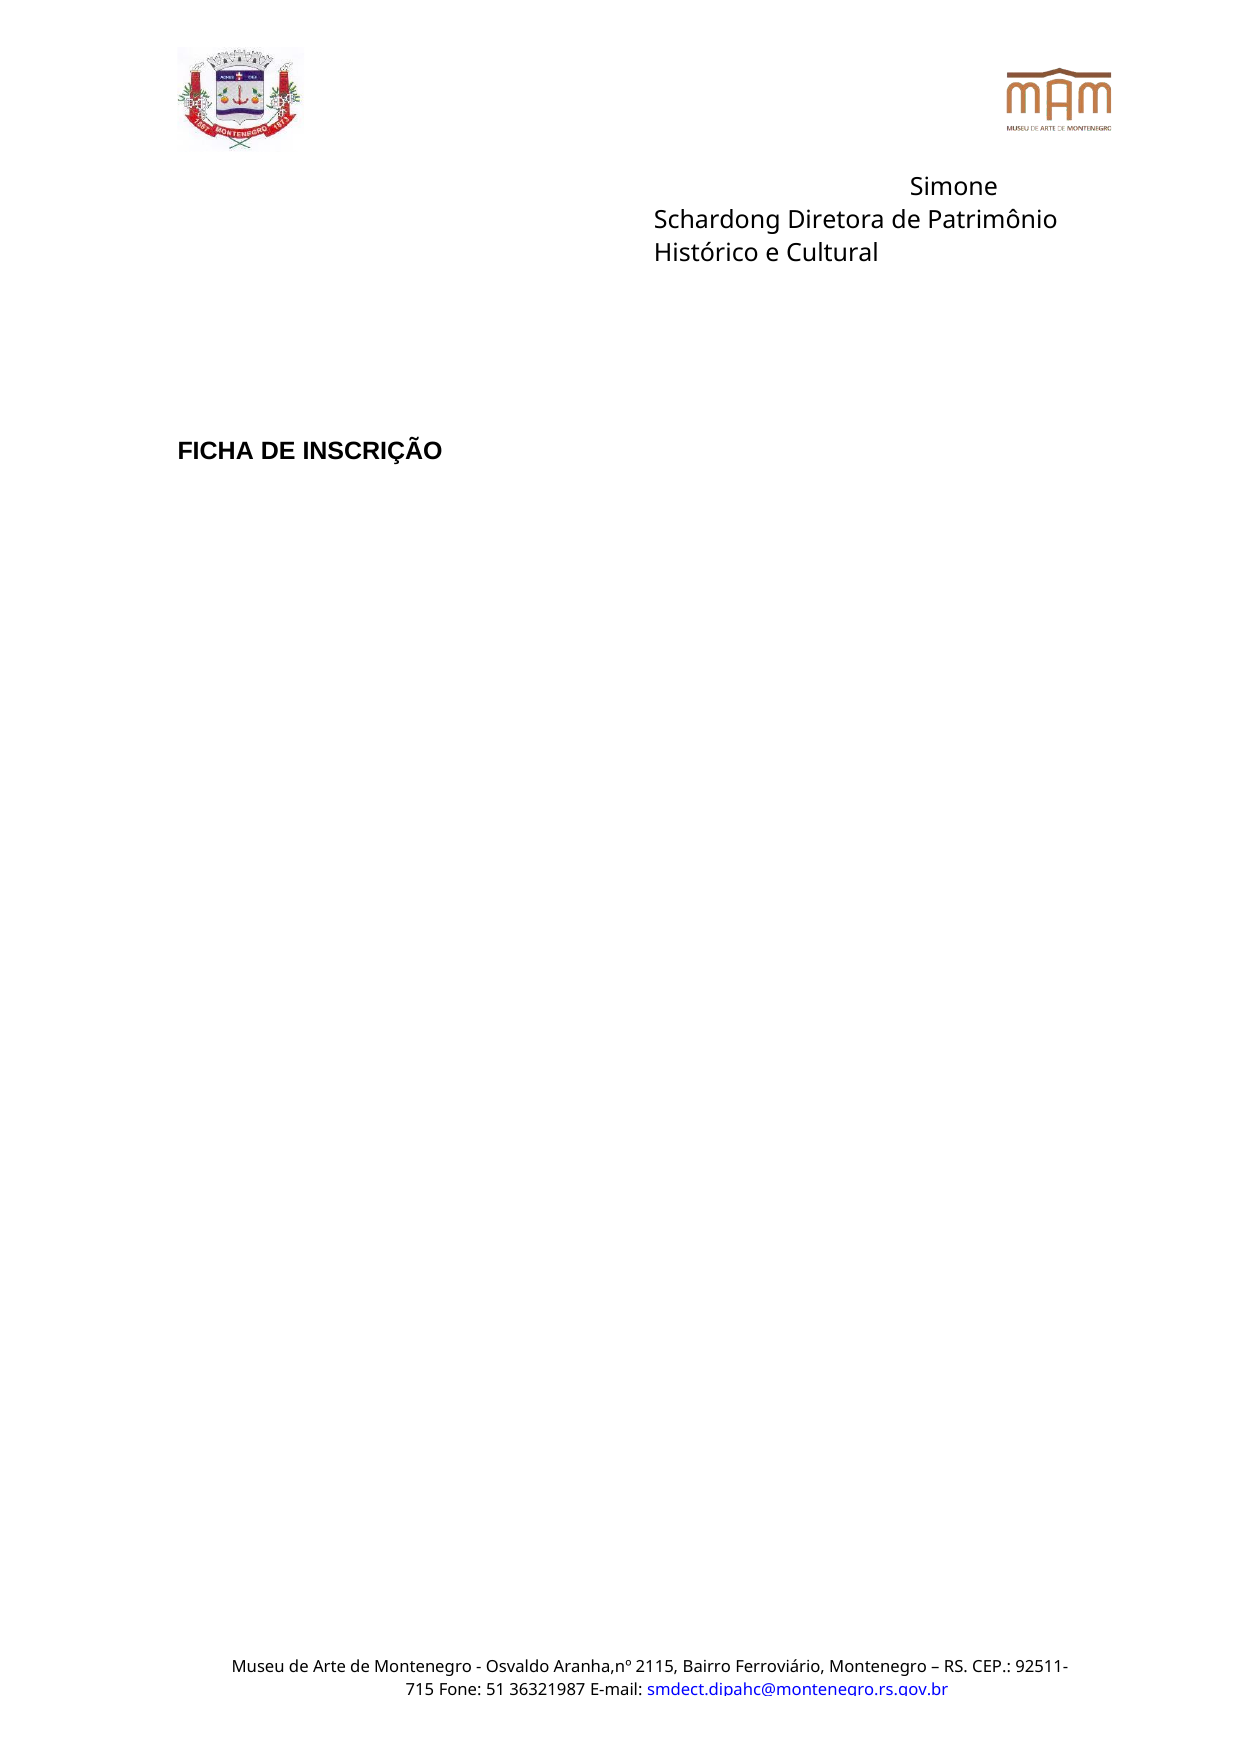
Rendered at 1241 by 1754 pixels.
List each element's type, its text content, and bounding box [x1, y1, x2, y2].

picture [1006, 67, 1112, 131]
subtitle FICHA DE INSCRIÇÃO [177, 436, 1134, 464]
picture [177, 47, 305, 152]
text Simone Schardong Diretora de Patrimônio Histórico e Cultural [654, 169, 1124, 269]
